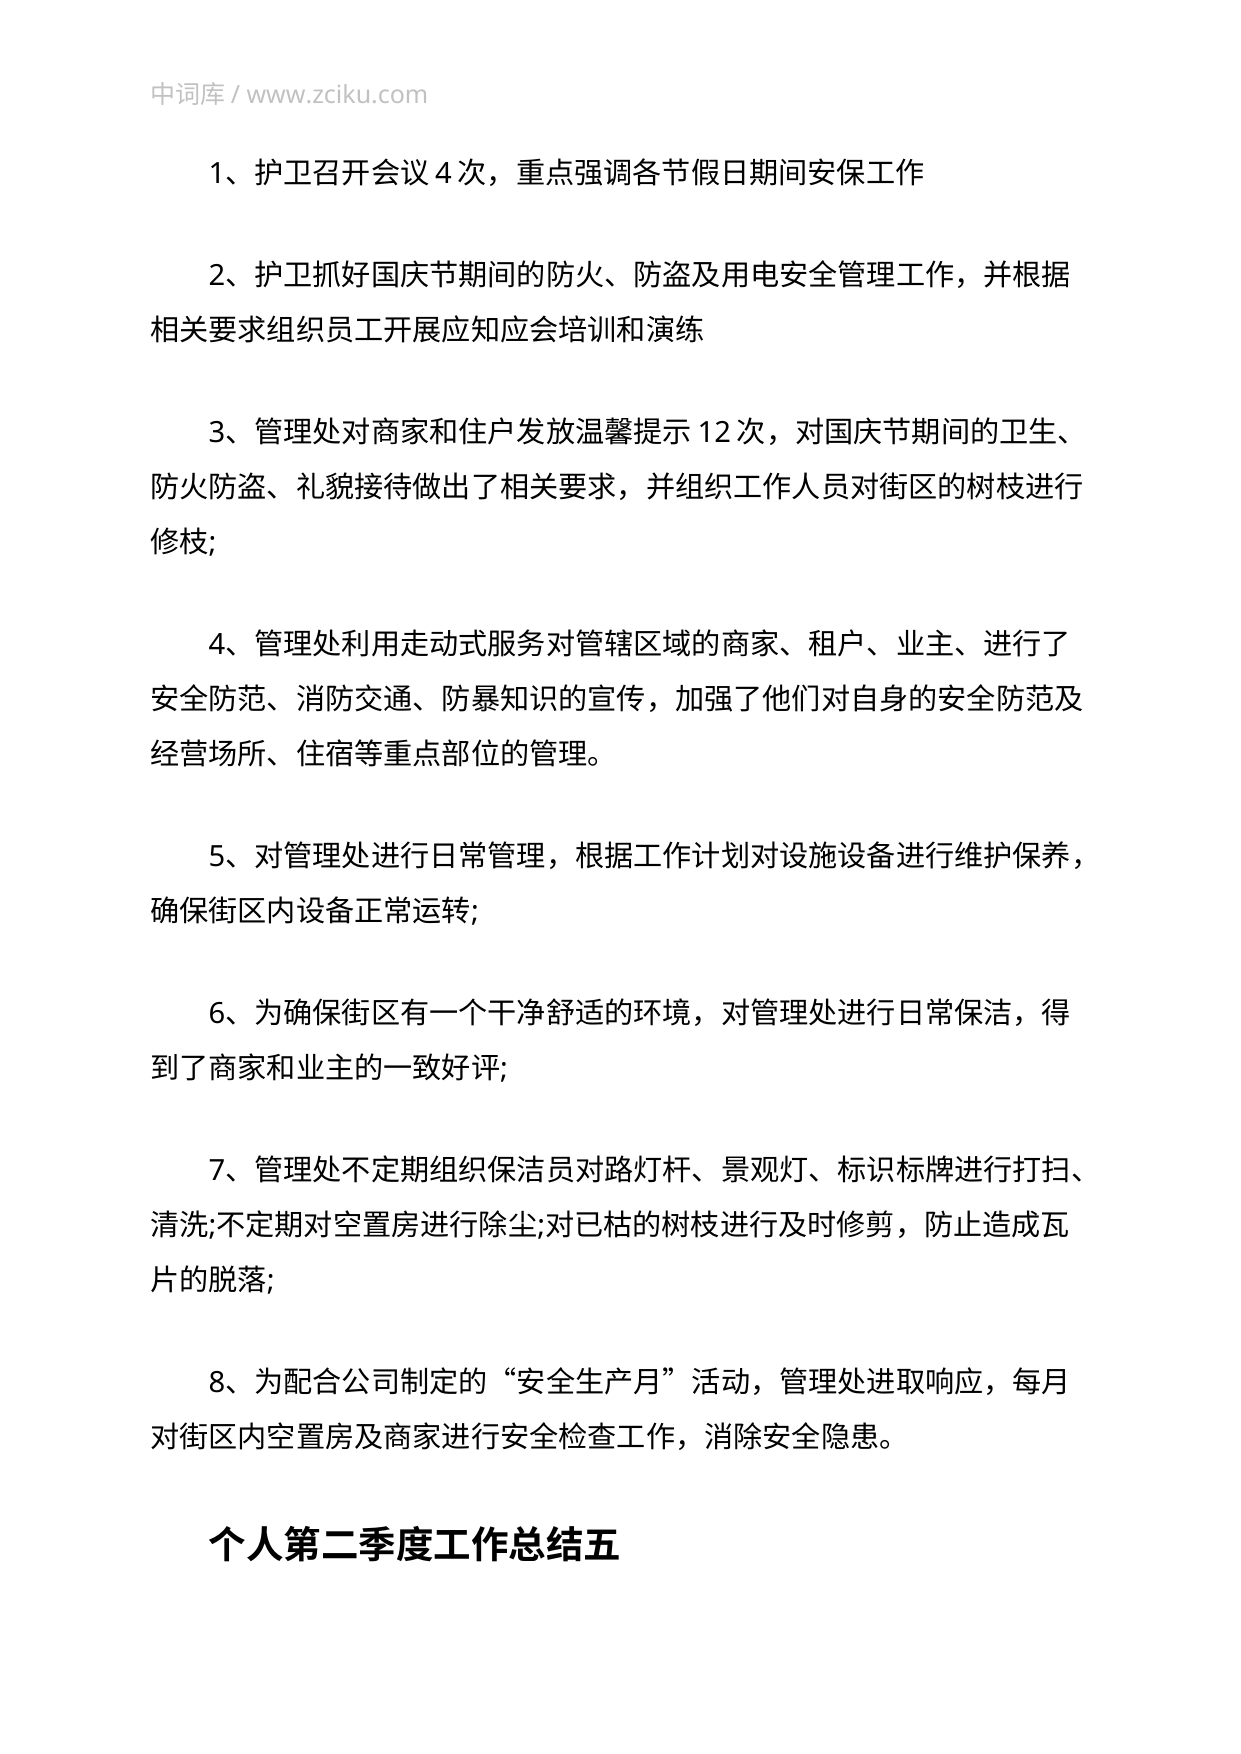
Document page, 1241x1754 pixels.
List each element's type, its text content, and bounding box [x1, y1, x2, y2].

text 8、为配合公司制定的“安全生产月”活动，管理处进取响应，每月对街区内空置房及商家进行安全检查工作，消除安全隐患。 [150, 1358, 1090, 1456]
text 3、管理处对商家和住户发放温馨提示12次，对国庆节期间的卫生、防火防盗、礼貌接待做出了相关要求，并组织工作人员对街区的树枝进行修枝; [150, 409, 1090, 561]
text 2、护卫抓好国庆节期间的防火、防盗及用电安全管理工作，并根据相关要求组织员工开展应知应会培训和演练 [150, 252, 1090, 349]
text 4、管理处利用走动式服务对管辖区域的商家、租户、业主、进行了安全防范、消防交通、防暴知识的宣传，加强了他们对自身的安全防范及经营场所、住宿等重点部位的管理。 [150, 621, 1090, 773]
text 5、对管理处进行日常管理，根据工作计划对设施设备进行维护保养，确保街区内设备正常运转; [150, 832, 1090, 930]
text 1、护卫召开会议4次，重点强调各节假日期间安保工作 [150, 150, 1090, 192]
text 6、为确保街区有一个干净舒适的环境，对管理处进行日常保洁，得到了商家和业主的一致好评; [150, 989, 1090, 1087]
text 7、管理处不定期组织保洁员对路灯杆、景观灯、标识标牌进行打扫、清洗;不定期对空置房进行除尘;对已枯的树枝进行及时修剪，防止造成瓦片的脱落; [150, 1146, 1090, 1299]
text 个人第二季度工作总结五 [150, 1515, 1090, 1569]
